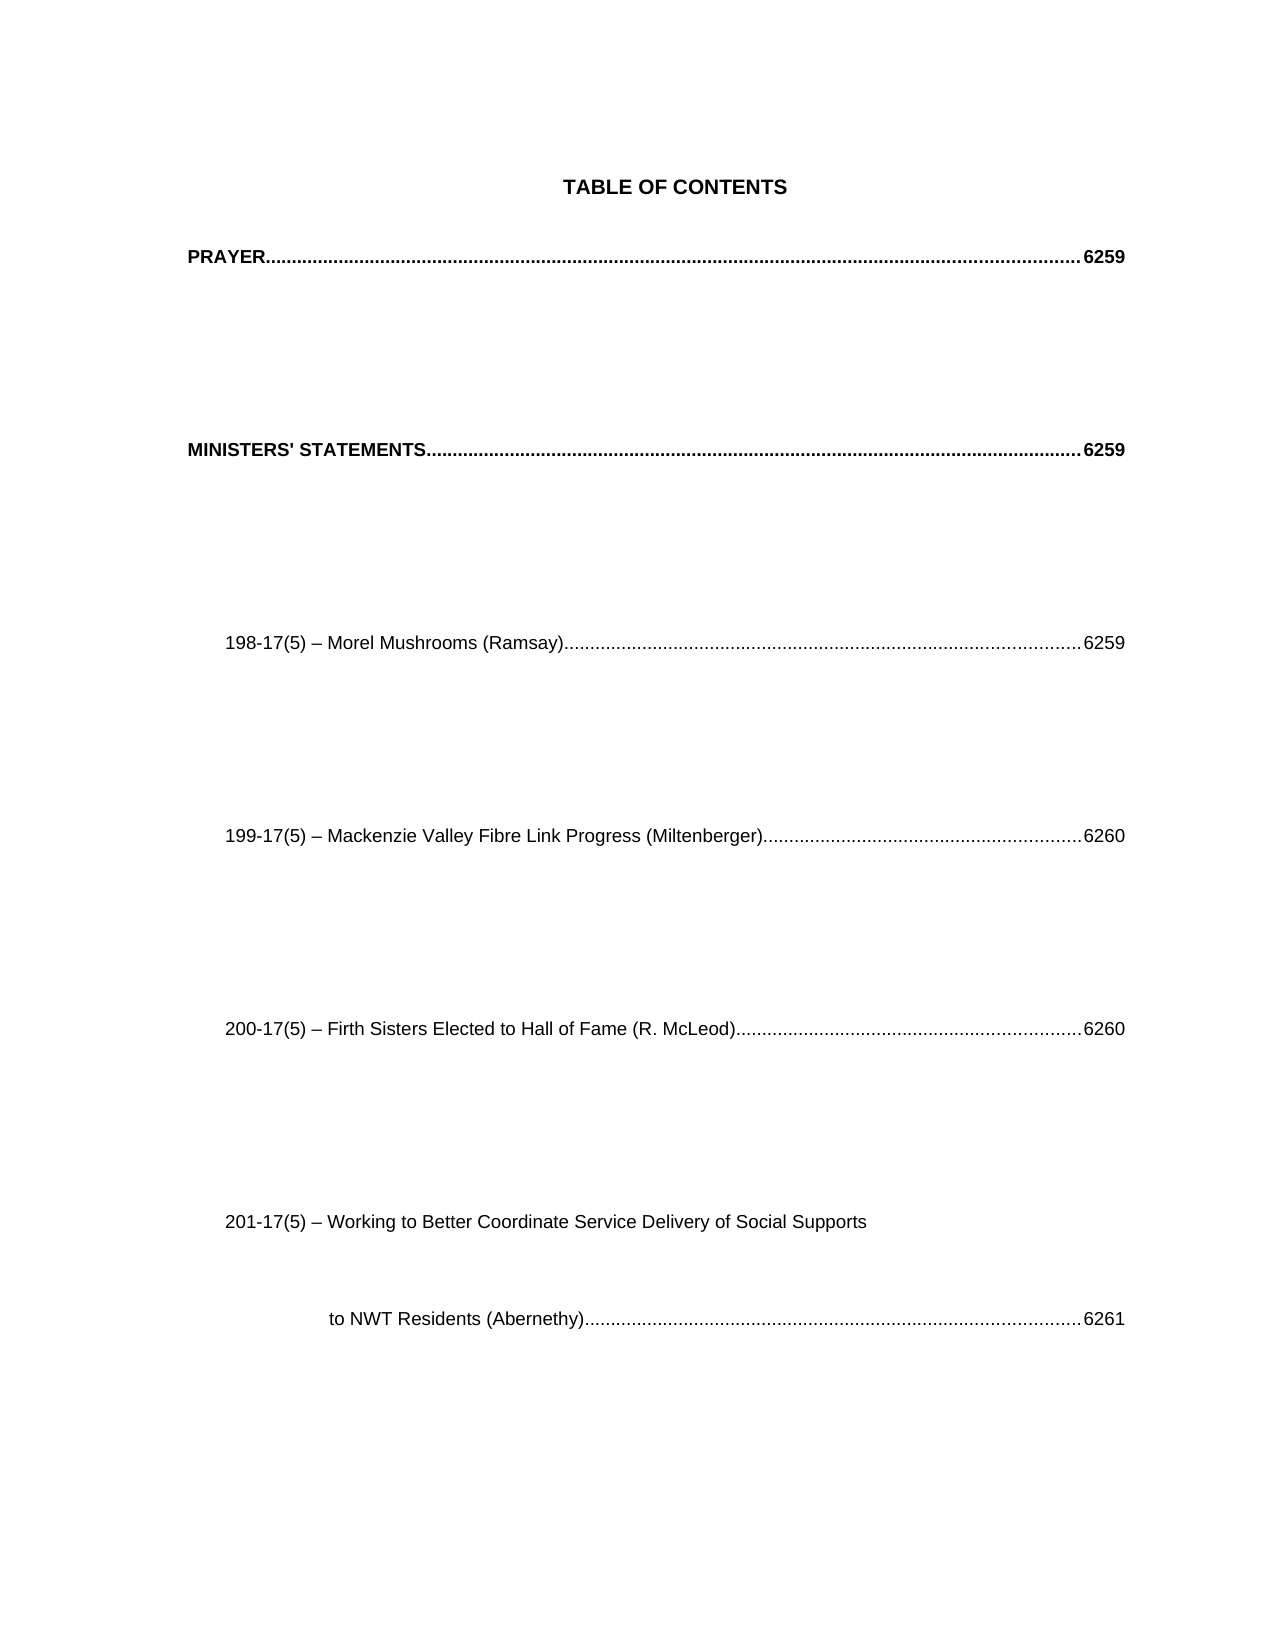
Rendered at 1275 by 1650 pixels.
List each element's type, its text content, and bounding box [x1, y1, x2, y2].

text to NWT Residents (Abernethy) 6261 [187, 1308, 1162, 1329]
text 198-17(5) – Morel Mushrooms (Ramsay) 6259 [187, 632, 1162, 653]
text 199-17(5) – Mackenzie Valley Fibre Link Progress (Miltenberger) 6260 [187, 825, 1162, 846]
text 200-17(5) – Firth Sisters Elected to Hall of Fame (R. McLeod) 6260 [187, 1018, 1162, 1039]
text PRAYER 6259 [187, 246, 1162, 267]
text MINISTERS' STATEMENTS 6259 [187, 439, 1162, 460]
text 201-17(5) – Working to Better Coordinate Service Delivery of Social Supports [187, 1211, 1162, 1233]
subtitle TABLE OF CONTENTS [187, 175, 1162, 199]
